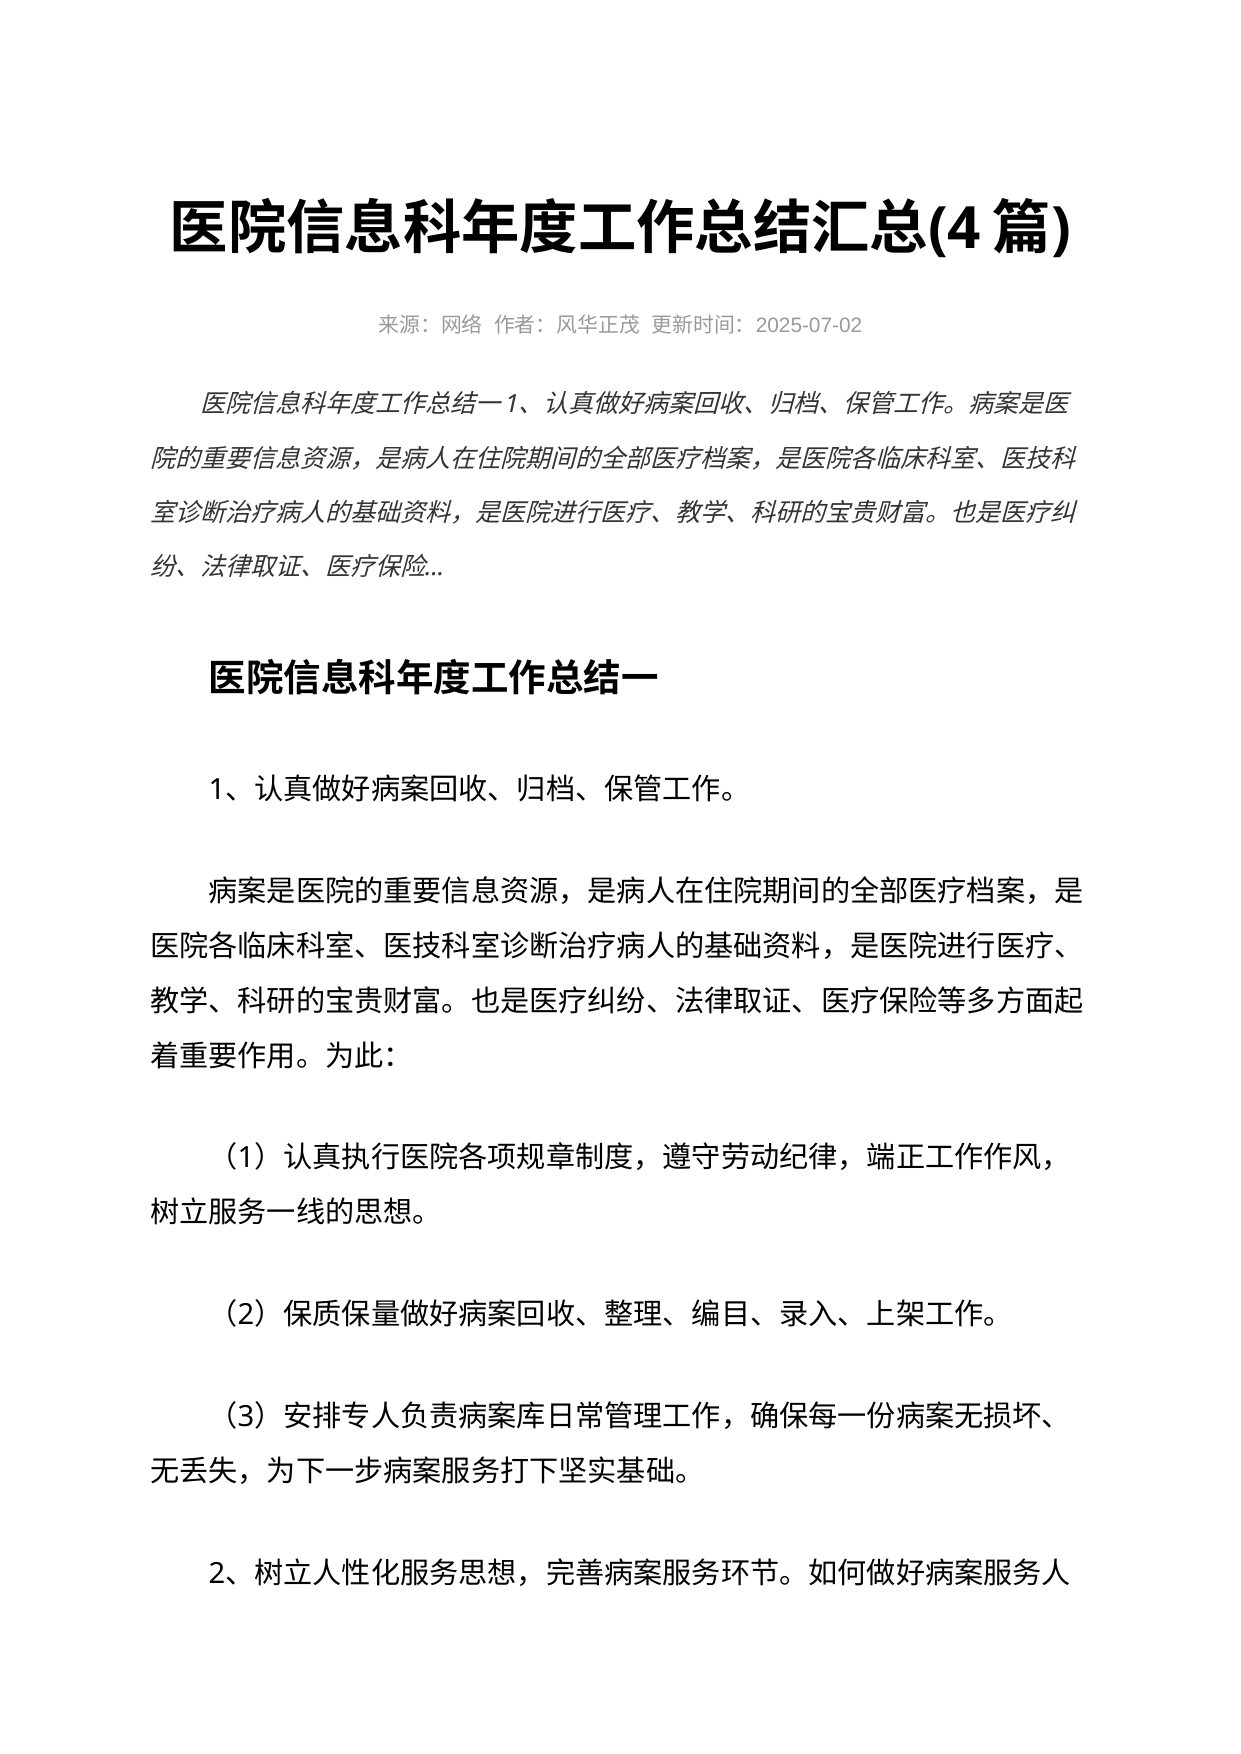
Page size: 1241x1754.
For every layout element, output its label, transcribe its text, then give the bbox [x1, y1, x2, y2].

text （3）安排专人负责病案库日常管理工作，确保每一份病案无损坏、无丢失，为下一步病案服务打下坚实基础。 [150, 1393, 1090, 1490]
text 医院信息科年度工作总结一 [150, 648, 1090, 702]
text 1、认真做好病案回收、归档、保管工作。 [150, 766, 1090, 808]
text 来源：网络 作者：风华正茂 更新时间：2025-07-02 [150, 313, 1090, 337]
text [150, 1549, 1090, 1592]
text 医院信息科年度工作总结一1、认真做好病案回收、归档、保管工作。病案是医院的重要信息资源，是病人在住院期间的全部医疗档案，是医院各临床科室、医技科室诊断治疗病人的基础资料，是医院进行医疗、教学、科研的宝贵财富。也是医疗纠纷、法律取证、医疗保险... [150, 384, 1090, 583]
text （1）认真执行医院各项规章制度，遵守劳动纪律，端正工作作风，树立服务一线的思想。 [150, 1134, 1090, 1231]
subtitle 医院信息科年度工作总结汇总(4篇) [150, 181, 1090, 266]
text （2）保质保量做好病案回收、整理、编目、录入、上架工作。 [150, 1291, 1090, 1333]
text 病案是医院的重要信息资源，是病人在住院期间的全部医疗档案，是医院各临床科室、医技科室诊断治疗病人的基础资料，是医院进行医疗、教学、科研的宝贵财富。也是医疗纠纷、法律取证、医疗保险等多方面起着重要作用。为此： [150, 867, 1090, 1074]
